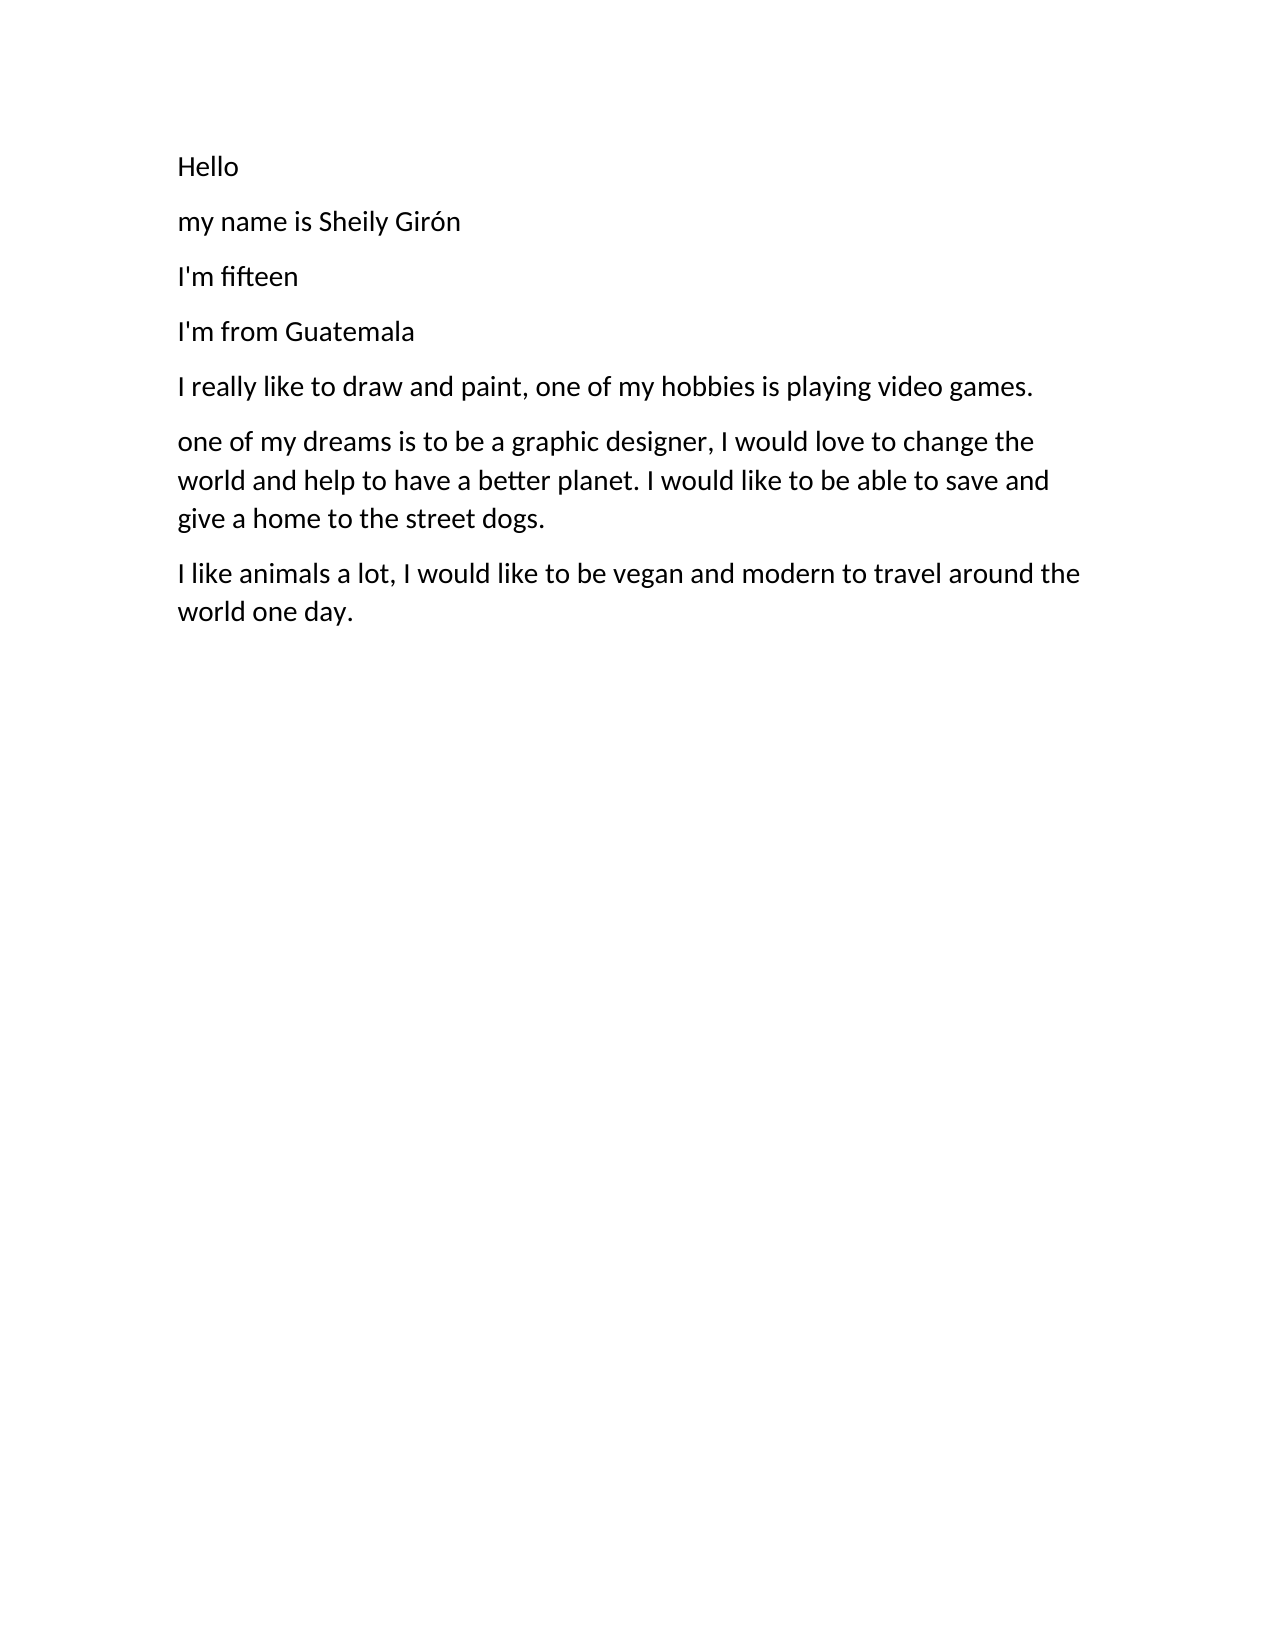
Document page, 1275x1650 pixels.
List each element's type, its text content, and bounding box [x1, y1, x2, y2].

text I'm fifteen [177, 258, 1098, 293]
text I like animals a lot, I would like to be vegan and modern to travel around the world one day. [177, 555, 1098, 629]
text I really like to draw and paint, one of my hobbies is playing video games. [177, 368, 1098, 404]
text Hello [177, 148, 1098, 183]
text my name is Sheily Girón [177, 203, 1098, 238]
text I'm from Guatemala [177, 313, 1098, 348]
text one of my dreams is to be a graphic designer, I would love to change the world and help to have a better planet. I would like to be able to save and give a home to the street dogs. [177, 423, 1098, 536]
